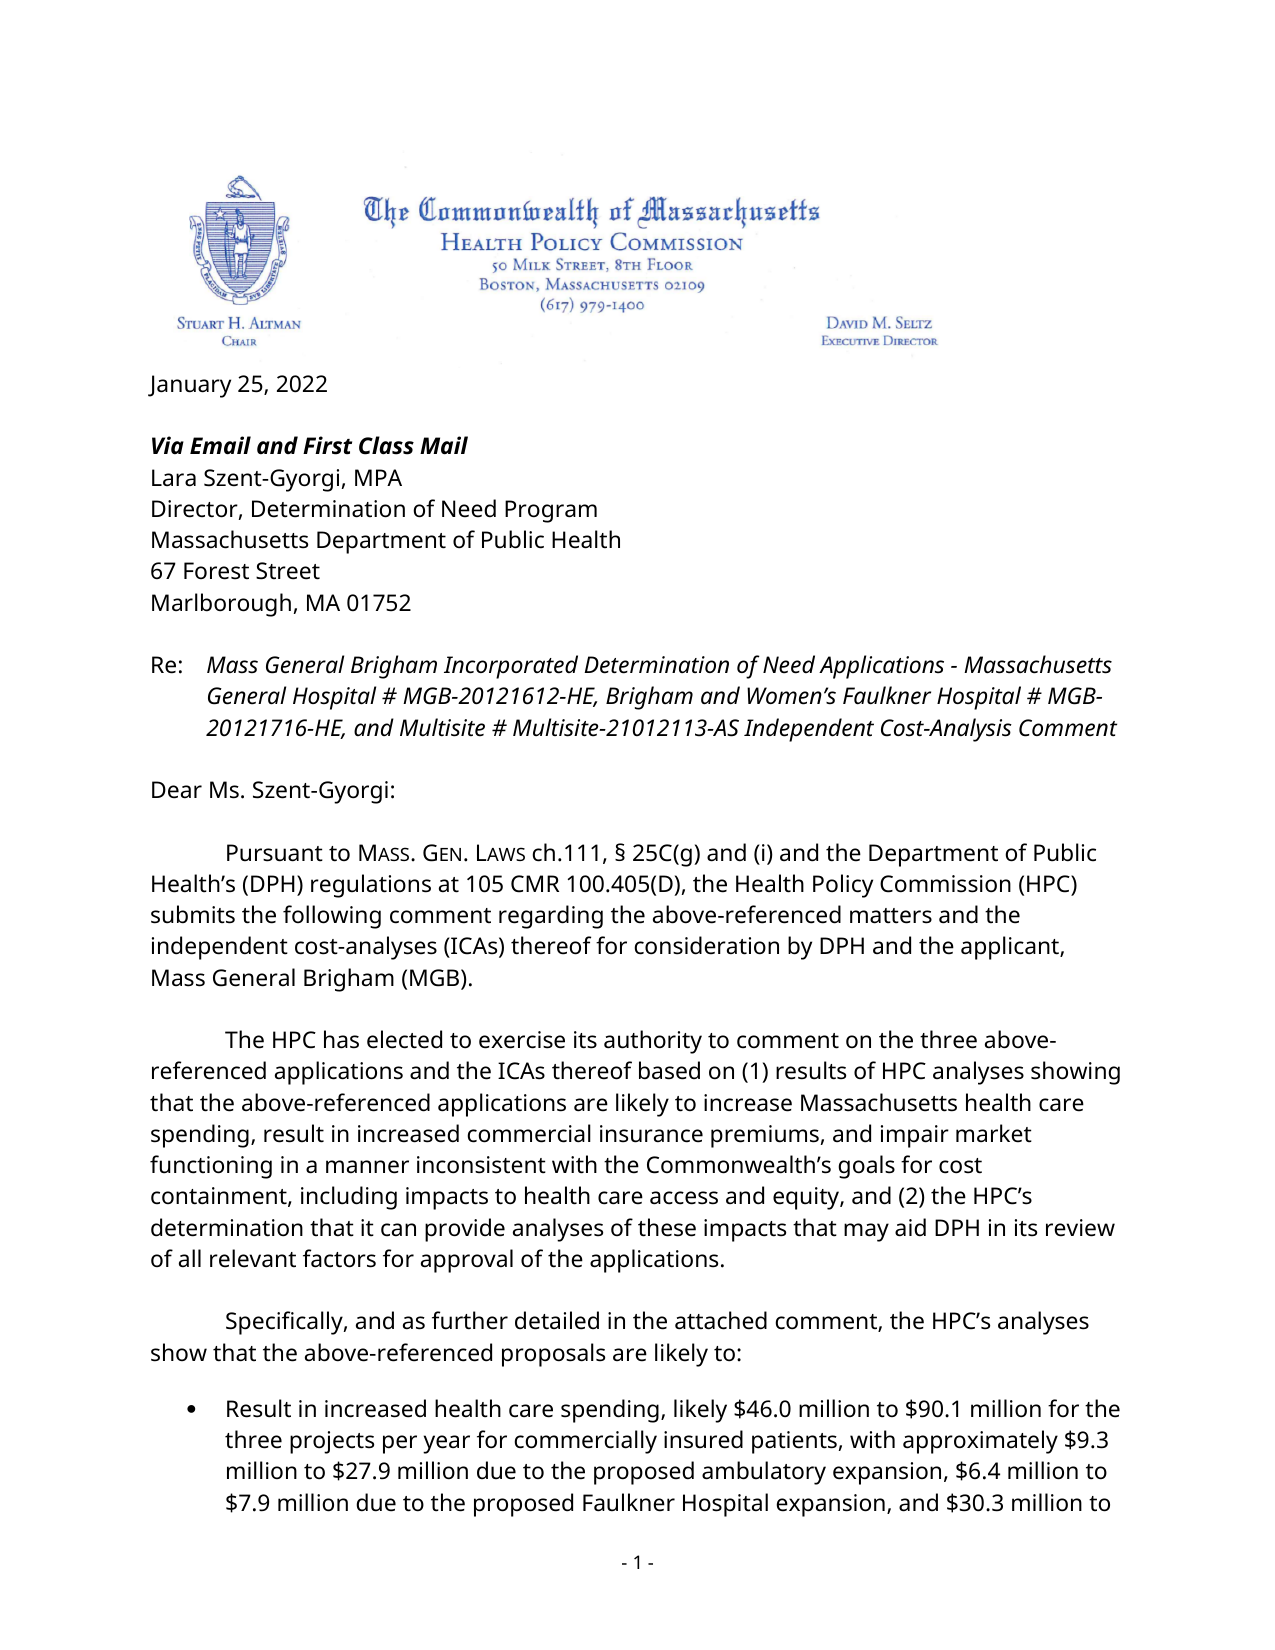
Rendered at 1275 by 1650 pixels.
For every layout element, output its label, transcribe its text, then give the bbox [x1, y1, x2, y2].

text 67 Forest Street [150, 555, 1125, 586]
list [187, 1393, 1125, 1518]
text The HPC has elected to exercise its authority to comment on the three above-referenced applications and the ICAs thereof based on (1) results of HPC analyses showing that the above-referenced applications are likely to increase Massachusetts health care spending, result in increased commercial insurance premiums, and impair market functioning in a manner inconsistent with the Commonwealth’s goals for cost containment, including impacts to health care access and equity, and (2) the HPC’s determination that it can provide analyses of these impacts that may aid DPH in its review of all relevant factors for approval of the applications. [150, 1024, 1125, 1274]
text Via Email and First Class Mail [150, 430, 1125, 461]
text Pursuant to Mass. Gen. Laws ch.111, § 25C(g) and (i) and the Department of Public Health’s (DPH) regulations at 105 CMR 100.405(D), the Health Policy Commission (HPC) submits the following comment regarding the above-referenced matters and the independent cost-analyses (ICAs) thereof for consideration by DPH and the applicant, Mass General Brigham (MGB). [150, 836, 1125, 993]
picture [150, 150, 951, 368]
text Lara Szent-Gyorgi, MPA [150, 461, 1125, 493]
text Specifically, and as further detailed in the attached comment, the HPC’s analyses show that the above-referenced proposals are likely to: [150, 1305, 1125, 1368]
text Dear Ms. Szent-Gyorgi: [150, 774, 1125, 805]
text Massachusetts Department of Public Health [150, 524, 1125, 555]
text Re: Mass General Brigham Incorporated Determination of Need Applications - Massachusetts General Hospital # MGB-20121612-HE, Brigham and Women’s Faulkner Hospital # MGB-20121716-HE, and Multisite # Multisite-21012113-AS Independent Cost-Analysis Comment [150, 649, 1125, 743]
text Marlborough, MA 01752 [150, 586, 1125, 618]
text Director, Determination of Need Program [150, 493, 1125, 524]
text January 25, 2022 [150, 368, 1125, 399]
